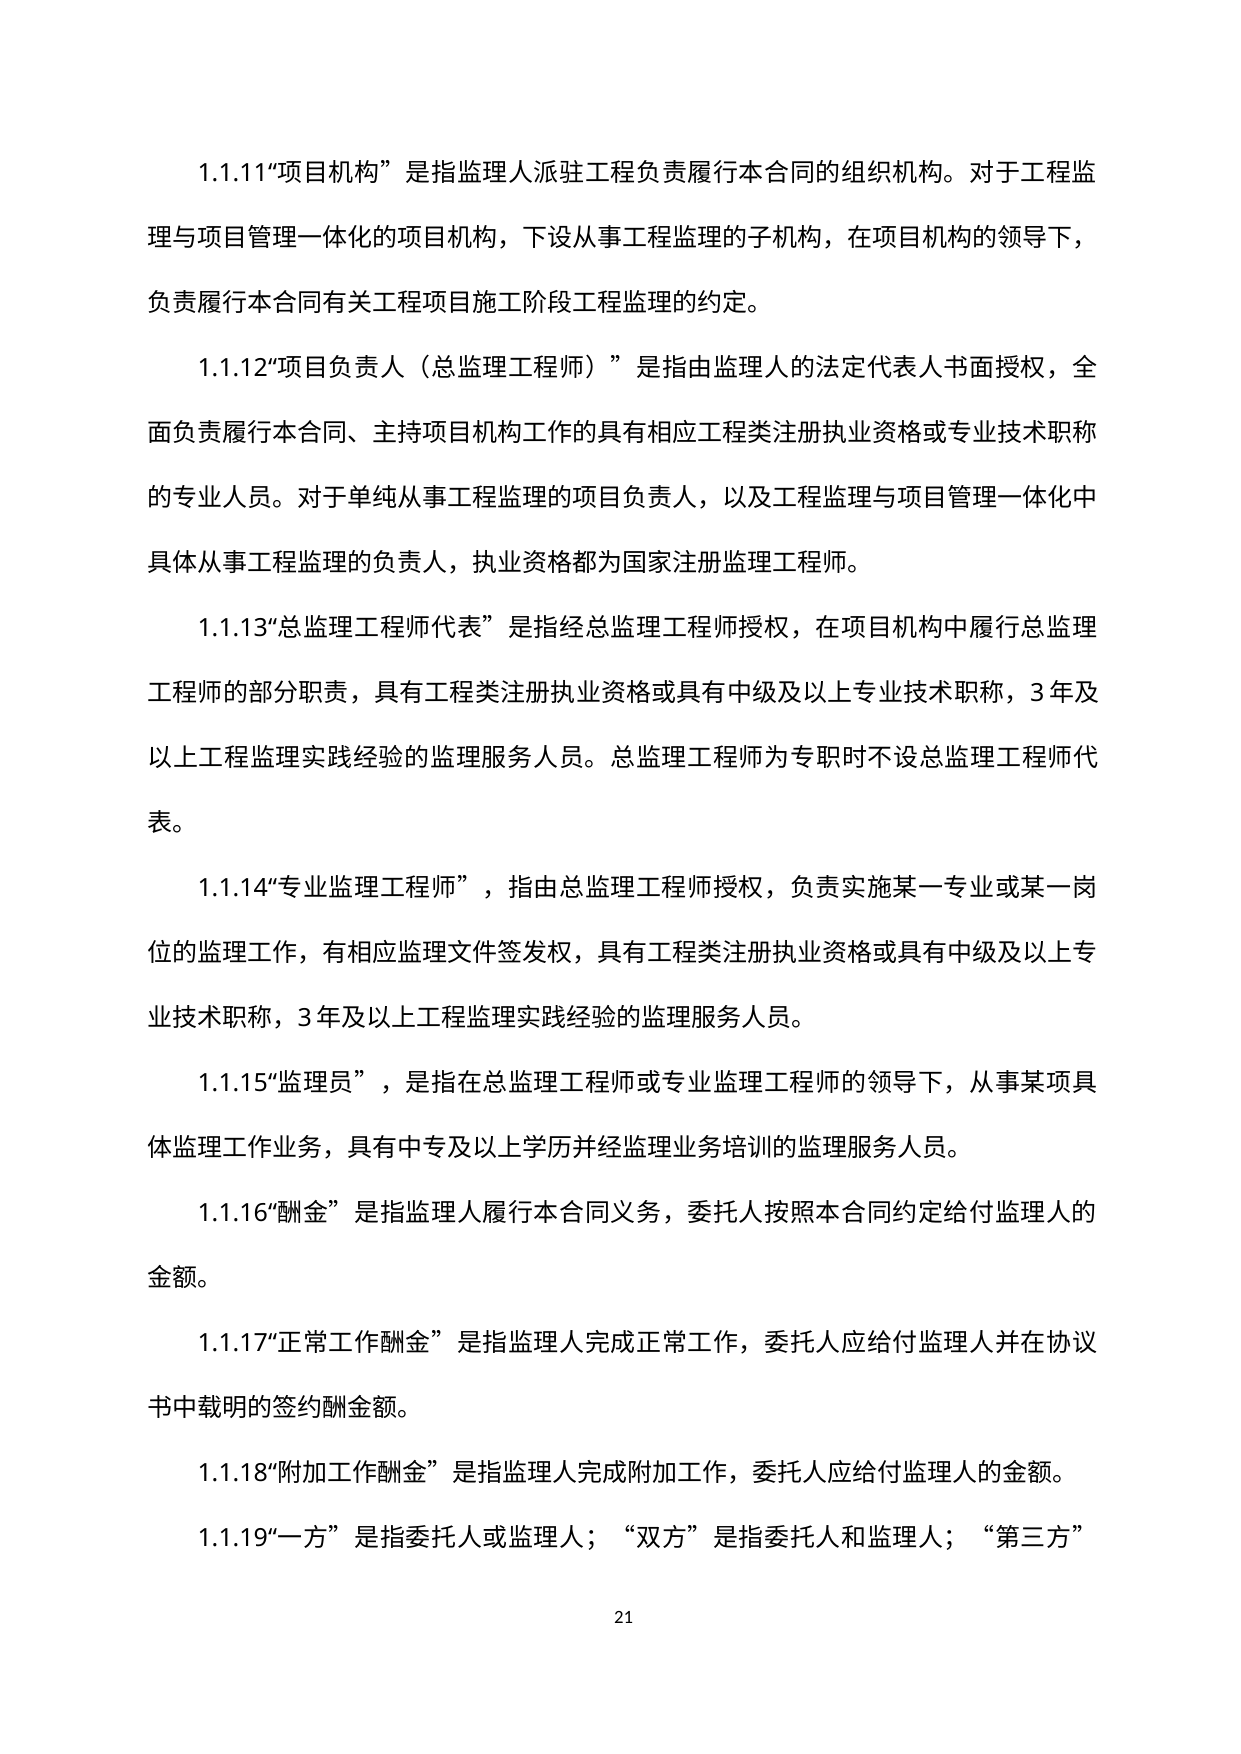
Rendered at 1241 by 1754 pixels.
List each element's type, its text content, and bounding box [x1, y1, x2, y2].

text 1.1.17“正常工作酬金”是指监理人完成正常工作，委托人应给付监理人并在协议书中载明的签约酬金额。 [147, 1308, 1099, 1438]
text 1.1.15“监理员”，是指在总监理工程师或专业监理工程师的领导下，从事某项具体监理工作业务，具有中专及以上学历并经监理业务培训的监理服务人员。 [147, 1048, 1099, 1178]
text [147, 1503, 1099, 1568]
text 1.1.11“项目机构”是指监理人派驻工程负责履行本合同的组织机构。对于工程监理与项目管理一体化的项目机构，下设从事工程监理的子机构，在项目机构的领导下，负责履行本合同有关工程项目施工阶段工程监理的约定。 [147, 138, 1099, 333]
text 1.1.12“项目负责人（总监理工程师）”是指由监理人的法定代表人书面授权，全面负责履行本合同、主持项目机构工作的具有相应工程类注册执业资格或专业技术职称的专业人员。对于单纯从事工程监理的项目负责人，以及工程监理与项目管理一体化中具体从事工程监理的负责人，执业资格都为国家注册监理工程师。 [147, 333, 1099, 593]
text 1.1.13“总监理工程师代表”是指经总监理工程师授权，在项目机构中履行总监理工程师的部分职责，具有工程类注册执业资格或具有中级及以上专业技术职称，3年及以上工程监理实践经验的监理服务人员。总监理工程师为专职时不设总监理工程师代表。 [147, 593, 1099, 853]
text 1.1.18“附加工作酬金”是指监理人完成附加工作，委托人应给付监理人的金额。 [147, 1438, 1099, 1503]
text 1.1.16“酬金”是指监理人履行本合同义务，委托人按照本合同约定给付监理人的金额。 [147, 1178, 1099, 1308]
text 1.1.14“专业监理工程师”，指由总监理工程师授权，负责实施某一专业或某一岗位的监理工作，有相应监理文件签发权，具有工程类注册执业资格或具有中级及以上专业技术职称，3年及以上工程监理实践经验的监理服务人员。 [147, 853, 1099, 1048]
